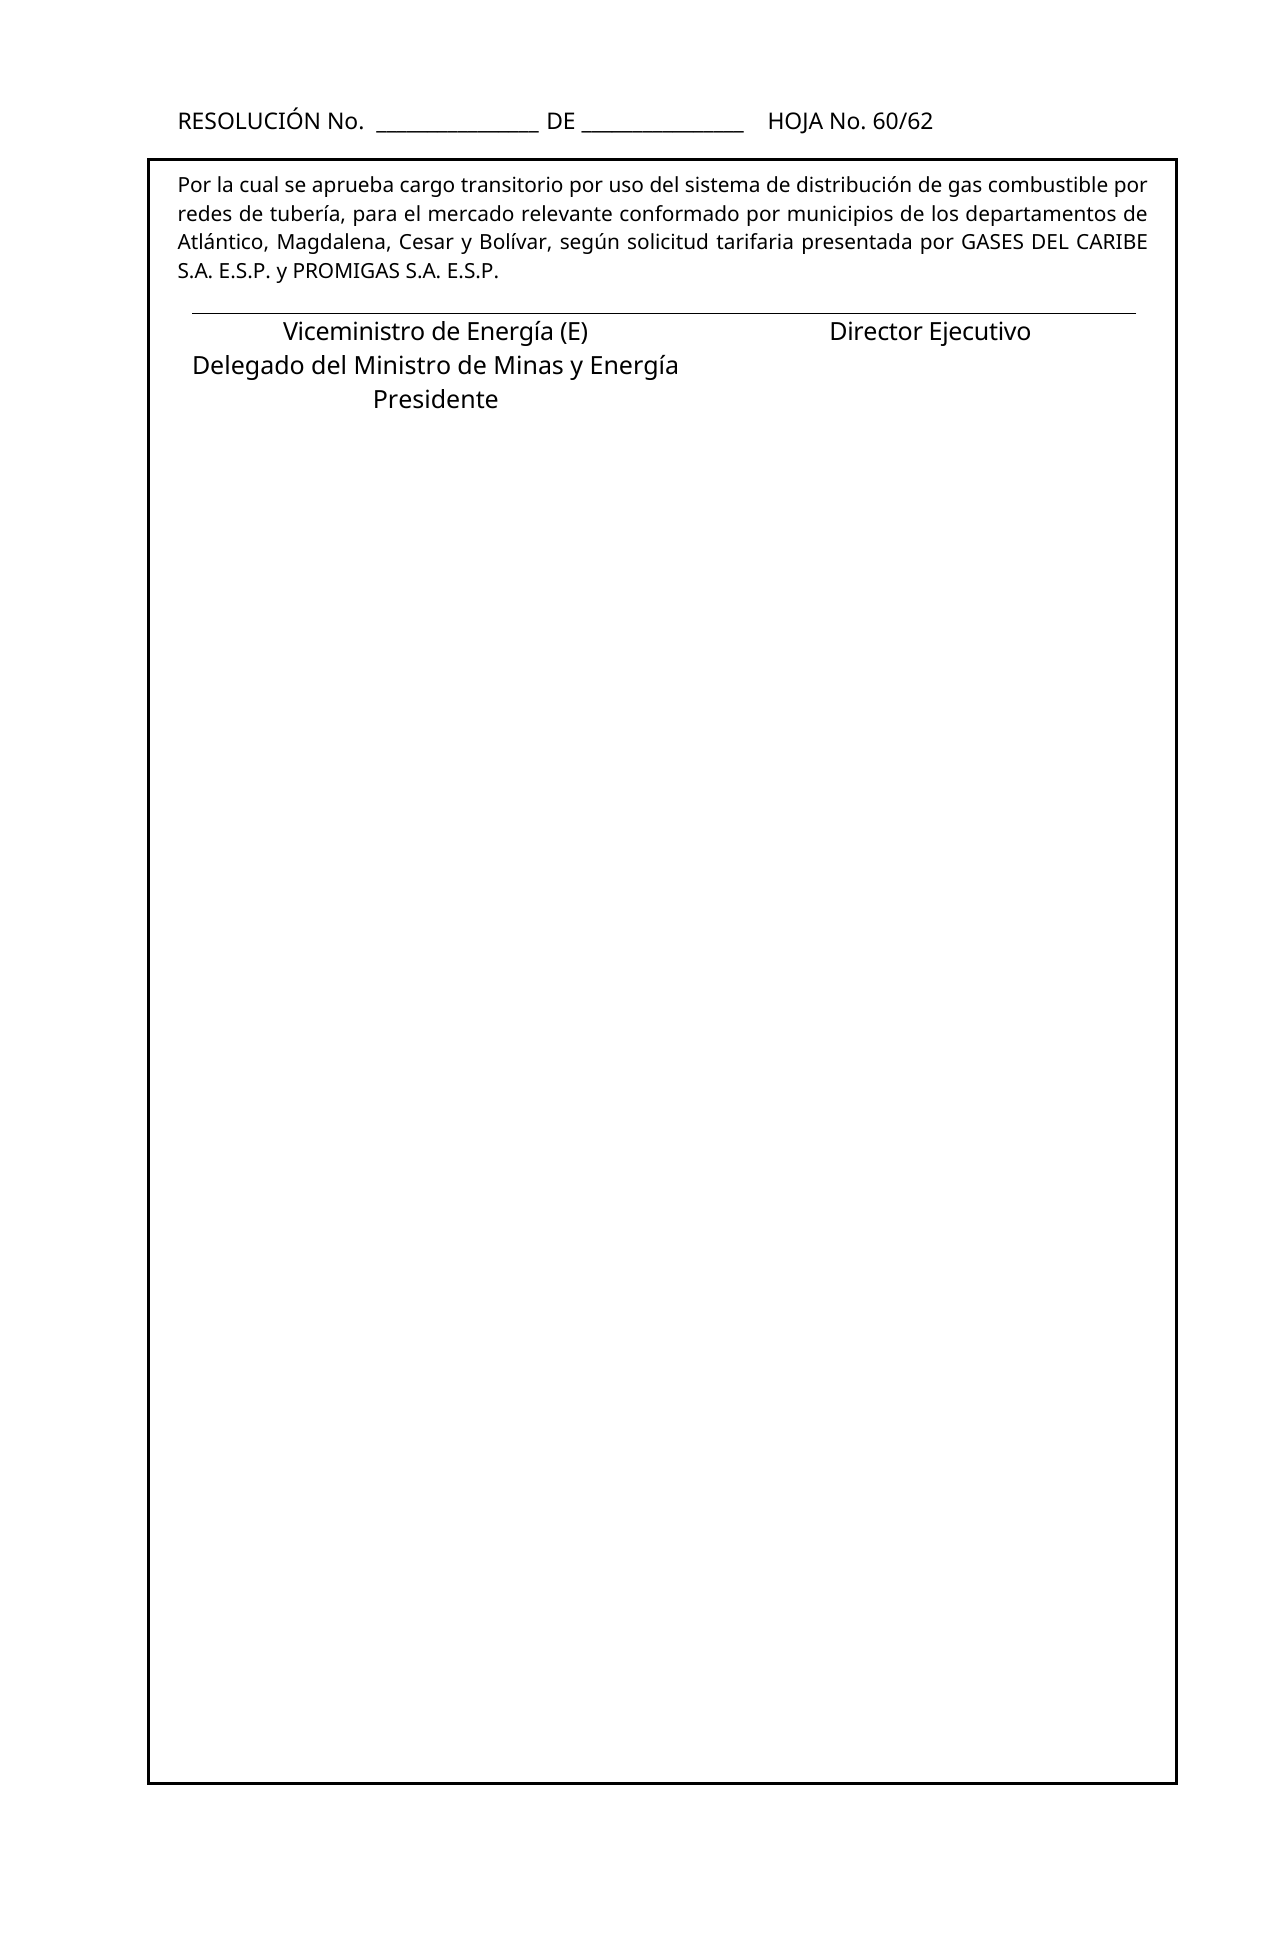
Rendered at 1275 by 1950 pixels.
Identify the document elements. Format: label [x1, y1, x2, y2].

table_header [170, 314, 701, 416]
table_header [701, 314, 1159, 416]
